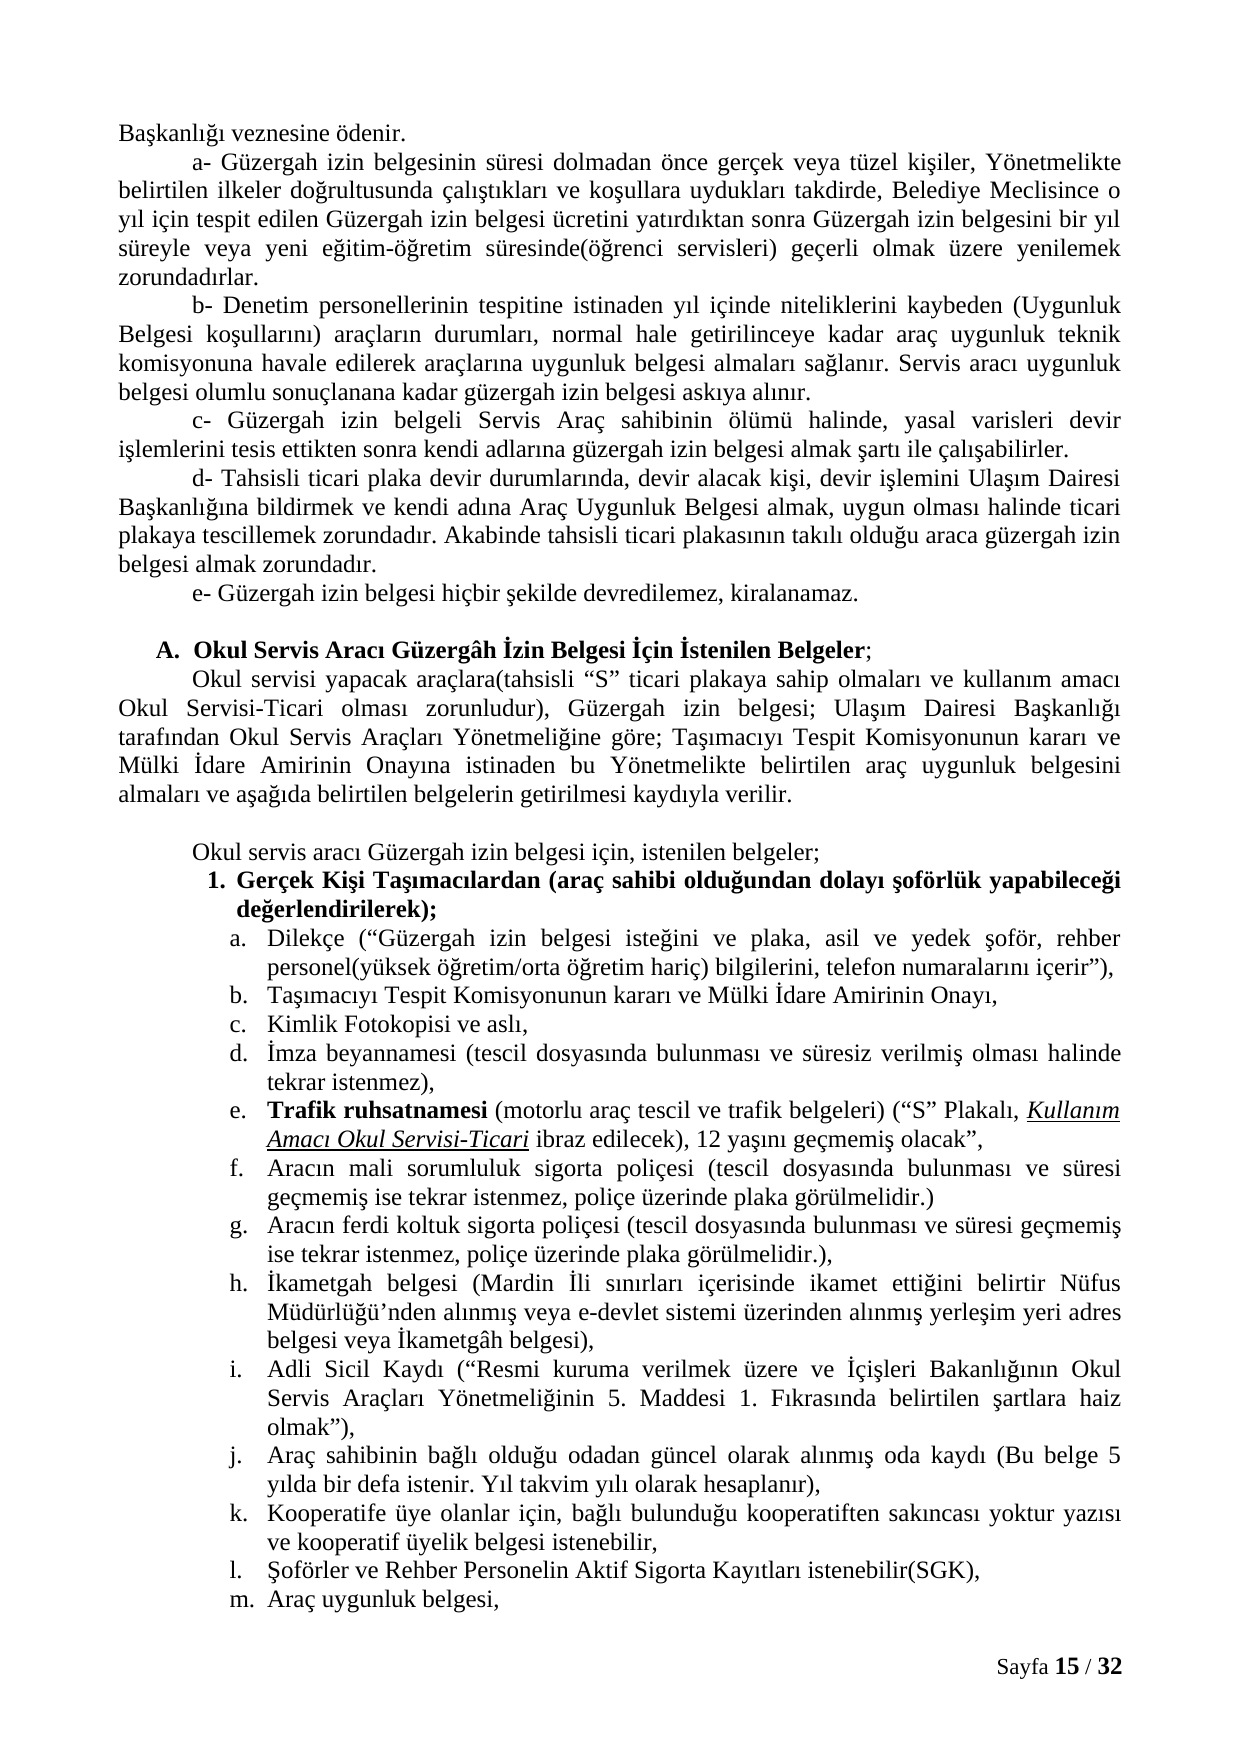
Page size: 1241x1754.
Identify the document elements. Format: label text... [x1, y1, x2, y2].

list Gerçek Kişi Taşımacılardan (araç sahibi olduğundan dolayı şoförlük yapabileceği değerlendirilerek); [207, 866, 1122, 923]
list Trafik ruhsatnamesi (motorlu araç tescil ve trafik belgeleri) (“S” Plakalı, Kullanım Amacı Okul Servisi-Ticari ibraz edilecek), 12 yaşını geçmemiş olacak”, [229, 1096, 1122, 1153]
list Aracın ferdi koltuk sigorta poliçesi (tescil dosyasında bulunması ve süresi geçmemiş ise tekrar istenmez, poliçe üzerinde plaka görülmelidir.), [229, 1211, 1122, 1268]
list Kooperatife üye olanlar için, bağlı bulunduğu kooperatiften sakıncası yoktur yazısı ve kooperatif üyelik belgesi istenebilir, [229, 1498, 1122, 1556]
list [118, 118, 1122, 147]
text d- Tahsisli ticari plaka devir durumlarında, devir alacak kişi, devir işlemini Ulaşım Dairesi Başkanlığına bildirmek ve kendi adına Araç Uygunluk Belgesi almak, uygun olması halinde ticari plakaya tescillemek zorundadır. Akabinde tahsisli ticari plakasının takılı olduğu araca güzergah izin belgesi almak zorundadır. [118, 463, 1122, 578]
list Araç uygunluk belgesi, [229, 1584, 1122, 1613]
list Okul Servis Aracı Güzergâh İzin Belgesi İçin İstenilen Belgeler; [156, 636, 1122, 664]
text Okul servis aracı Güzergah izin belgesi için, istenilen belgeler; [118, 837, 1122, 866]
list Adli Sicil Kaydı (“Resmi kuruma verilmek üzere ve İçişleri Bakanlığının Okul Servis Araçları Yönetmeliğinin 5. Maddesi 1. Fıkrasında belirtilen şartlara haiz olmak”), [229, 1354, 1122, 1441]
list Kimlik Fotokopisi ve aslı, [229, 1009, 1122, 1038]
text Okul servisi yapacak araçlara(tahsisli “S” ticari plakaya sahip olmaları ve kullanım amacı Okul Servisi-Ticari olması zorunludur), Güzergah izin belgesi; Ulaşım Dairesi Başkanlığı tarafından Okul Servis Araçları Yönetmeliğine göre; Taşımacıyı Tespit Komisyonunun kararı ve Mülki İdare Amirinin Onayına istinaden bu Yönetmelikte belirtilen araç uygunluk belgesini almaları ve aşağıda belirtilen belgelerin getirilmesi kaydıyla verilir. [118, 664, 1122, 808]
list Taşımacıyı Tespit Komisyonunun kararı ve Mülki İdare Amirinin Onayı, [229, 981, 1122, 1009]
list Dilekçe (“Güzergah izin belgesi isteğini ve plaka, asil ve yedek şoför, rehber personel(yüksek öğretim/orta öğretim hariç) bilgilerini, telefon numaralarını içerir”), [229, 923, 1122, 981]
text e- Güzergah izin belgesi hiçbir şekilde devredilemez, kiralanamaz. [118, 578, 1122, 607]
text a- Güzergah izin belgesinin süresi dolmadan önce gerçek veya tüzel kişiler, Yönetmelikte belirtilen ilkeler doğrultusunda çalıştıkları ve koşullara uydukları takdirde, Belediye Meclisince o yıl için tespit edilen Güzergah izin belgesi ücretini yatırdıktan sonra Güzergah izin belgesini bir yıl süreyle veya yeni eğitim-öğretim süresinde(öğrenci servisleri) geçerli olmak üzere yenilemek zorundadırlar. [118, 147, 1122, 291]
list İmza beyannamesi (tescil dosyasında bulunması ve süresiz verilmiş olması halinde tekrar istenmez), [229, 1038, 1122, 1096]
text c- Güzergah izin belgeli Servis Araç sahibinin ölümü halinde, yasal varisleri devir işlemlerini tesis ettikten sonra kendi adlarına güzergah izin belgesi almak şartı ile çalışabilirler. [118, 406, 1122, 463]
list Araç sahibinin bağlı olduğu odadan güncel olarak alınmış oda kaydı (Bu belge 5 yılda bir defa istenir. Yıl takvim yılı olarak hesaplanır), [229, 1441, 1122, 1498]
list Şoförler ve Rehber Personelin Aktif Sigorta Kayıtları istenebilir(SGK), [229, 1556, 1122, 1584]
text b- Denetim personellerinin tespitine istinaden yıl içinde niteliklerini kaybeden (Uygunluk Belgesi koşullarını) araçların durumları, normal hale getirilinceye kadar araç uygunluk teknik komisyonuna havale edilerek araçlarına uygunluk belgesi almaları sağlanır. Servis aracı uygunluk belgesi olumlu sonuçlanana kadar güzergah izin belgesi askıya alınır. [118, 291, 1122, 406]
list Aracın mali sorumluluk sigorta poliçesi (tescil dosyasında bulunması ve süresi geçmemiş ise tekrar istenmez, poliçe üzerinde plaka görülmelidir.) [229, 1153, 1122, 1211]
list İkametgah belgesi (Mardin İli sınırları içerisinde ikamet ettiğini belirtir Nüfus Müdürlüğü’nden alınmış veya e-devlet sistemi üzerinden alınmış yerleşim yeri adres belgesi veya İkametgâh belgesi), [229, 1268, 1122, 1354]
